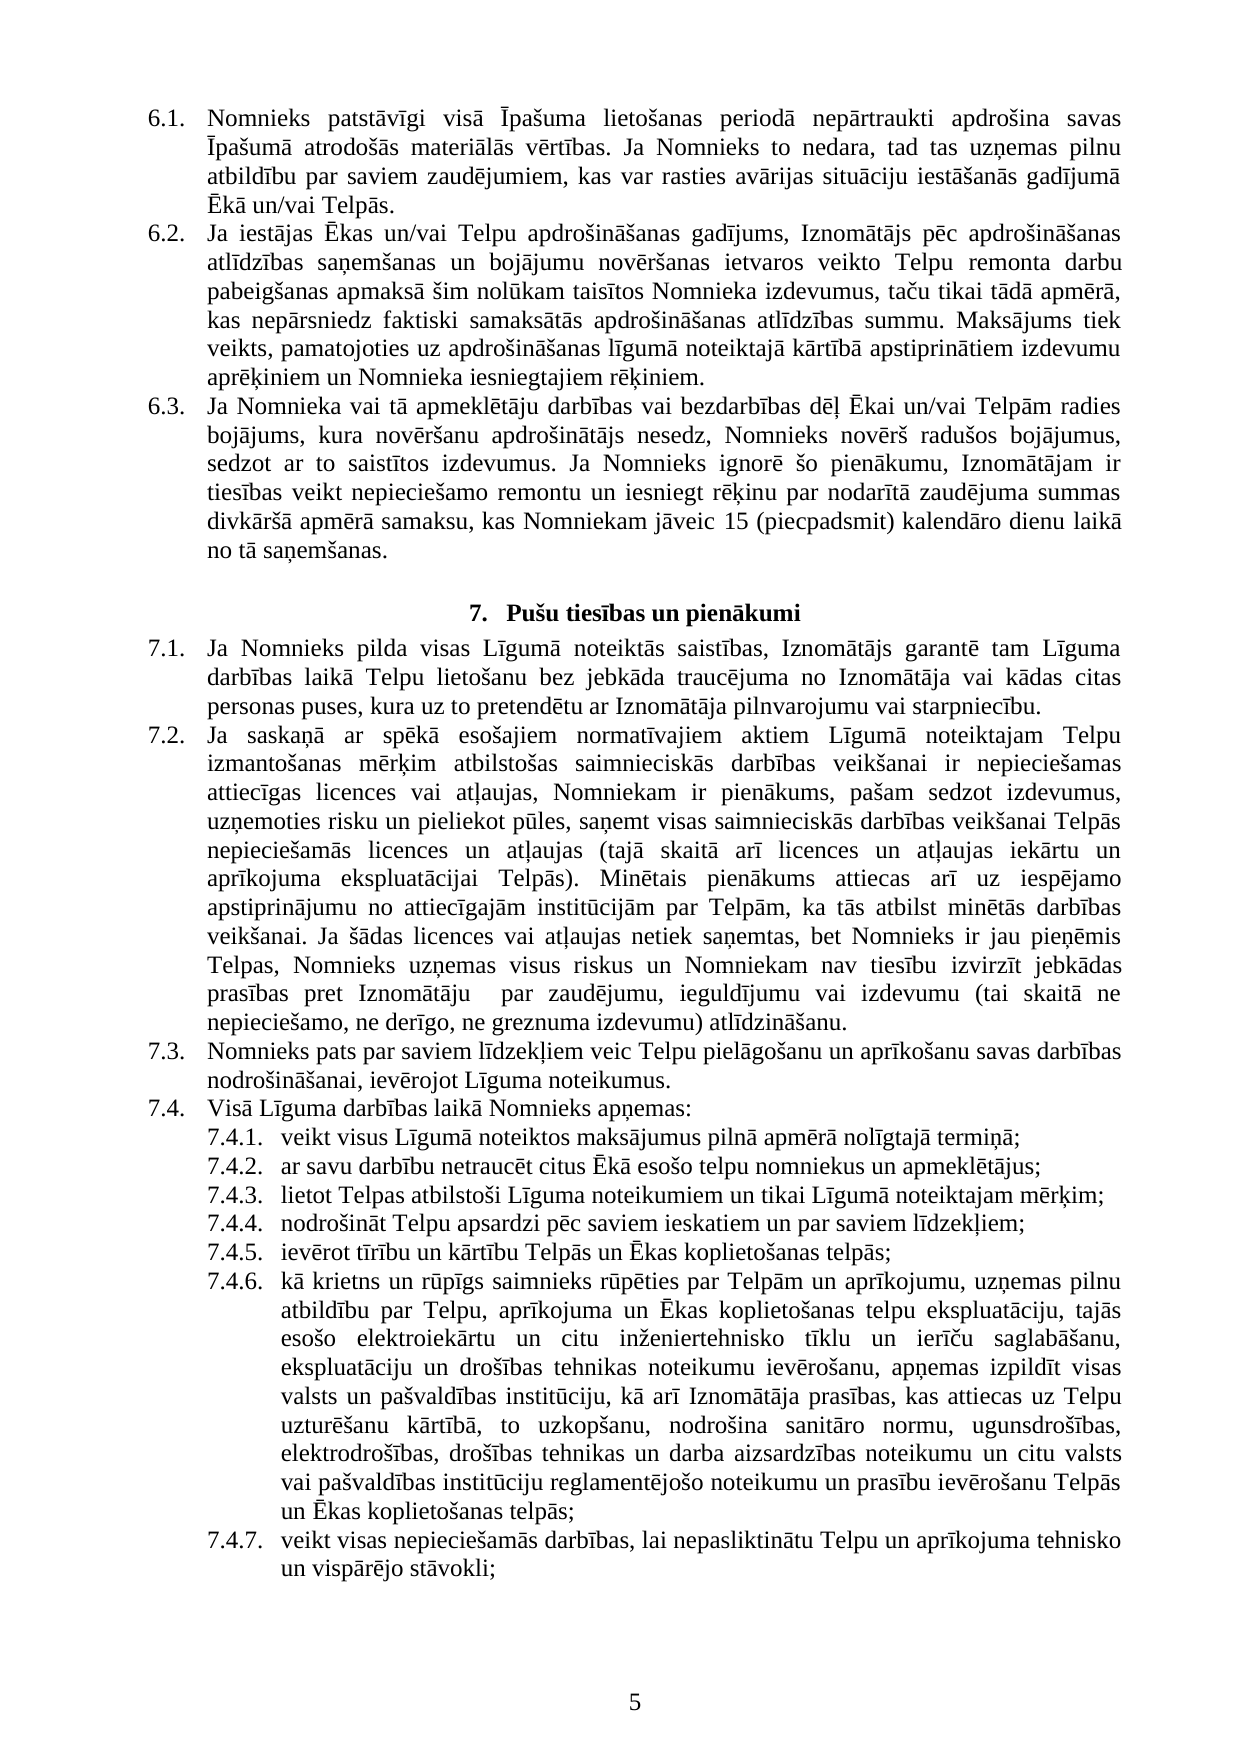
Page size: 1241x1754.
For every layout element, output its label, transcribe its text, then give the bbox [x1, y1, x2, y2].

list lietot Telpas atbilstoši Līguma noteikumiem un tikai Līgumā noteiktajam mērķim; [207, 1180, 1122, 1208]
list Nomnieks pats par saviem līdzekļiem veic Telpu pielāgošanu un aprīkošanu savas darbības nodrošināšanai, ievērojot Līguma noteikumus. [148, 1036, 1122, 1093]
list Nomnieks patstāvīgi visā Īpašuma lietošanas periodā nepārtraukti apdrošina savas Īpašumā atrodošās materiālās vērtības. Ja Nomnieks to nedara, tad tas uzņemas pilnu atbildību par saviem zaudējumiem, kas var rasties avārijas situāciju iestāšanās gadījumā Ēkā un/vai Telpās. [148, 103, 1122, 218]
list Visā Līguma darbības laikā Nomnieks apņemas: [148, 1093, 1122, 1122]
list Ja iestājas Ēkas un/vai Telpu apdrošināšanas gadījums, Iznomātājs pēc apdrošināšanas atlīdzības saņemšanas un bojājumu novēršanas ietvaros veikto Telpu remonta darbu pabeigšanas apmaksā šim nolūkam taisītos Nomnieka izdevumus, taču tikai tādā apmērā, kas nepārsniedz faktiski samaksātās apdrošināšanas atlīdzības summu. Maksājums tiek veikts, pamatojoties uz apdrošināšanas līgumā noteiktajā kārtībā apstiprinātiem izdevumu aprēķiniem un Nomnieka iesniegtajiem rēķiniem. [148, 218, 1122, 391]
list veikt visus Līgumā noteiktos maksājumus pilnā apmērā nolīgtajā termiņā; [207, 1122, 1122, 1151]
list kā krietns un rūpīgs saimnieks rūpēties par Telpām un aprīkojumu, uzņemas pilnu atbildību par Telpu, aprīkojuma un Ēkas koplietošanas telpu ekspluatāciju, tajās esošo elektroiekārtu un citu inženiertehnisko tīklu un ierīču saglabāšanu, ekspluatāciju un drošības tehnikas noteikumu ievērošanu, apņemas izpildīt visas valsts un pašvaldības institūciju, kā arī Iznomātāja prasības, kas attiecas uz Telpu uzturēšanu kārtībā, to uzkopšanu, nodrošina sanitāro normu, ugunsdrošības, elektrodrošības, drošības tehnikas un darba aizsardzības noteikumu un citu valsts vai pašvaldības institūciju reglamentējošo noteikumu un prasību ievērošanu Telpās un Ēkas koplietošanas telpās; [207, 1266, 1122, 1525]
list ievērot tīrību un kārtību Telpās un Ēkas koplietošanas telpās; [207, 1237, 1122, 1266]
list Pušu tiesības un pienākumi [148, 598, 1122, 627]
list ar savu darbību netraucēt citus Ēkā esošo telpu nomniekus un apmeklētājus; [207, 1151, 1122, 1180]
list Ja Nomnieka vai tā apmeklētāju darbības vai bezdarbības dēļ Ēkai un/vai Telpām radies bojājums, kura novēršanu apdrošinātājs nesedz, Nomnieks novērš radušos bojājumus, sedzot ar to saistītos izdevumus. Ja Nomnieks ignorē šo pienākumu, Iznomātājam ir tiesības veikt nepieciešamo remontu un iesniegt rēķinu par nodarītā zaudējuma summas divkāršā apmērā samaksu, kas Nomniekam jāveic 15 (piecpadsmit) kalendāro dienu laikā no tā saņemšanas. [148, 391, 1122, 563]
list nodrošināt Telpu apsardzi pēc saviem ieskatiem un par saviem līdzekļiem; [207, 1208, 1122, 1237]
list veikt visas nepieciešamās darbības, lai nepasliktinātu Telpu un aprīkojuma tehnisko un vispārējo stāvokli; [207, 1525, 1122, 1582]
list Ja Nomnieks pilda visas Līgumā noteiktās saistības, Iznomātājs garantē tam Līguma darbības laikā Telpu lietošanu bez jebkāda traucējuma no Iznomātāja vai kādas citas personas puses, kura uz to pretendētu ar Iznomātāja pilnvarojumu vai starpniecību. [148, 633, 1122, 720]
list Ja saskaņā ar spēkā esošajiem normatīvajiem aktiem Līgumā noteiktajam Telpu izmantošanas mērķim atbilstošas saimnieciskās darbības veikšanai ir nepieciešamas attiecīgas licences vai atļaujas, Nomniekam ir pienākums, pašam sedzot izdevumus, uzņemoties risku un pieliekot pūles, saņemt visas saimnieciskās darbības veikšanai Telpās nepieciešamās licences un atļaujas (tajā skaitā arī licences un atļaujas iekārtu un aprīkojuma ekspluatācijai Telpās). Minētais pienākums attiecas arī uz iespējamo apstiprinājumu no attiecīgajām institūcijām par Telpām, ka tās atbilst minētās darbības veikšanai. Ja šādas licences vai atļaujas netiek saņemtas, bet Nomnieks ir jau pieņēmis Telpas, Nomnieks uzņemas visus riskus un Nomniekam nav tiesību izvirzīt jebkādas prasības pret Iznomātāju par zaudējumu, ieguldījumu vai izdevumu (tai skaitā ne nepieciešamo, ne derīgo, ne greznuma izdevumu) atlīdzināšanu. [148, 720, 1122, 1036]
